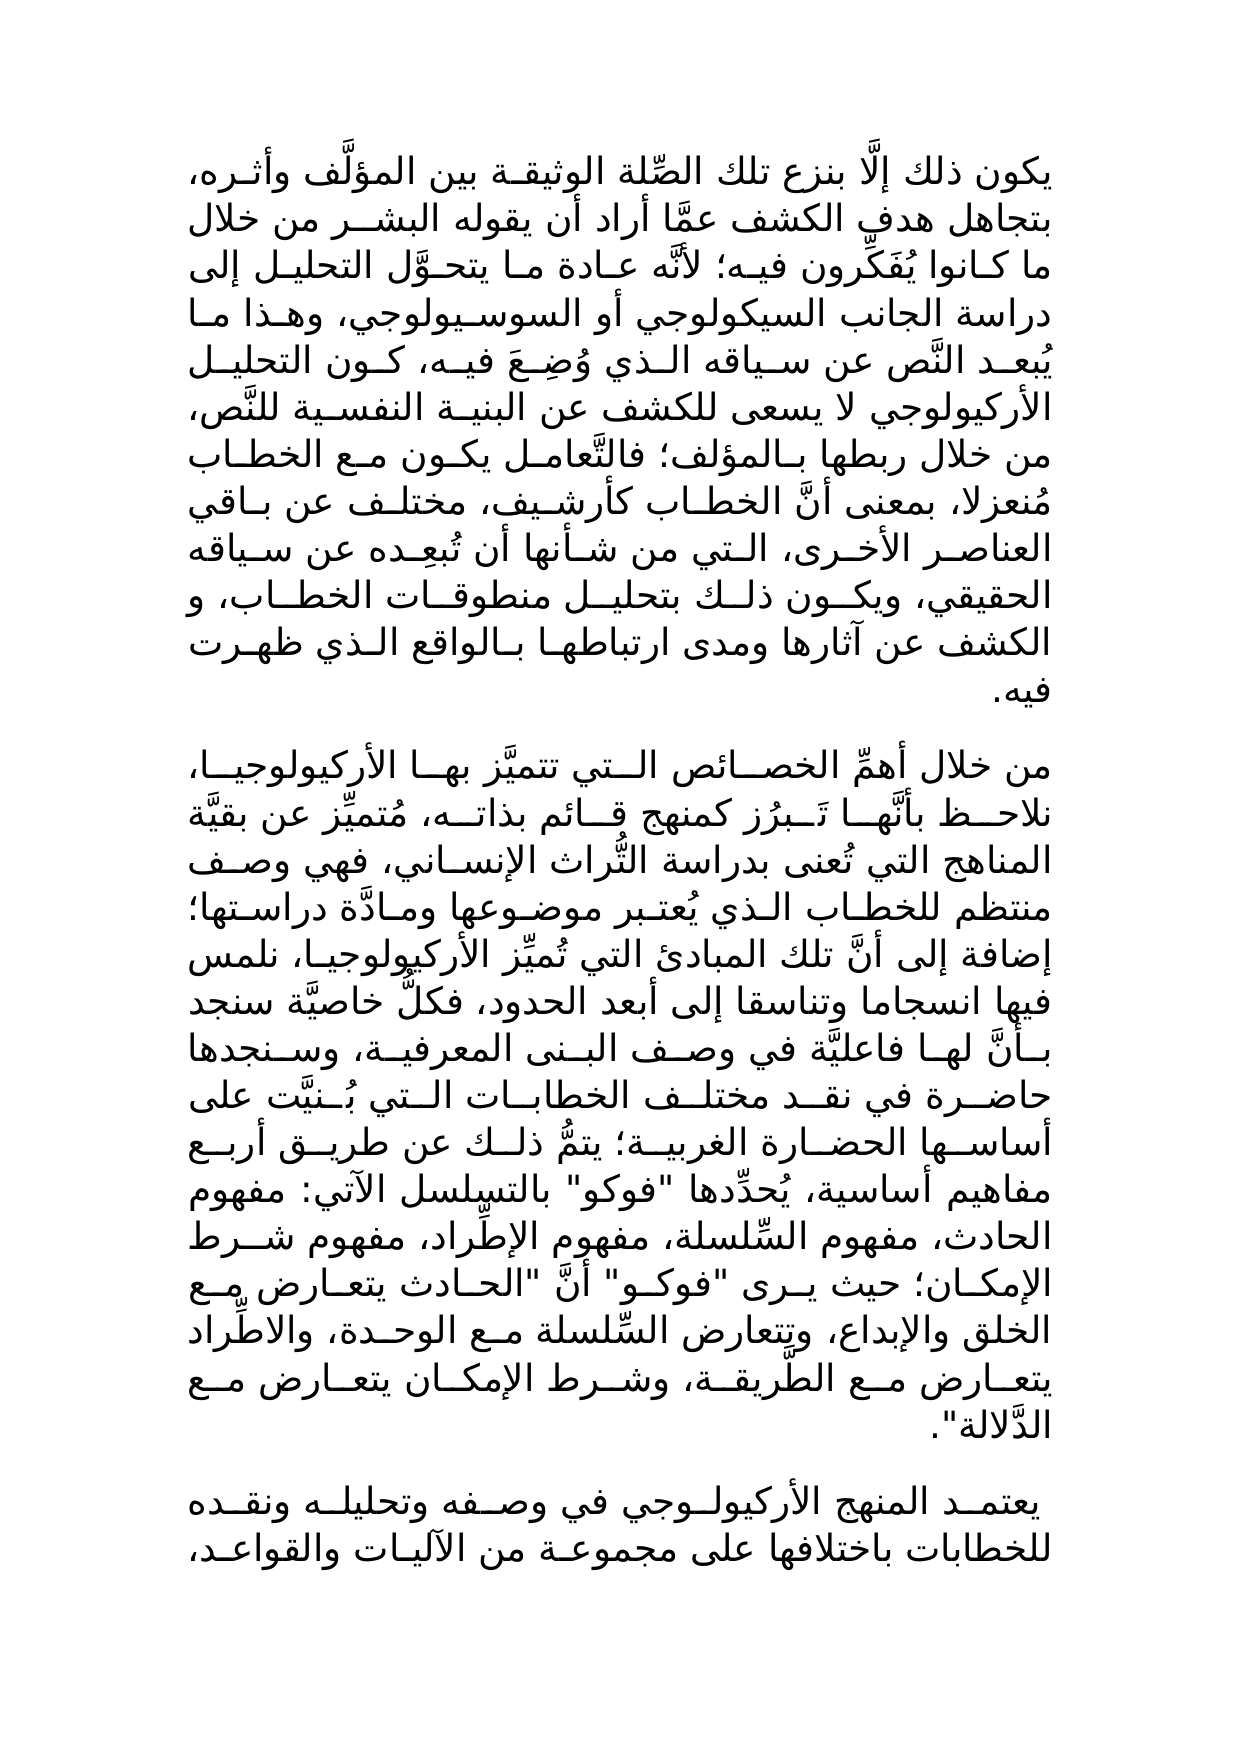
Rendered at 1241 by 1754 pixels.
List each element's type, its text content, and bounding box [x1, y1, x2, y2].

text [187, 150, 1053, 712]
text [187, 1479, 1053, 1570]
text من خلال أهمِّ الخصائص التي تتميَّز بها الأركيولوجيا، نلاحظ بأنَّها تَبرُز كمنهج قائم بذاته، مُتميِّز عن بقيَّة المناهج التي تُعنى بدراسة التُّراث الإنساني، فهي وصف منتظم للخطاب الذي يُعتبر موضوعها ومادَّة دراستها؛ إضافة إلى أنَّ تلك المبادئ التي تُميِّز الأركيولوجيا، نلمس فيها انسجاما وتناسقا إلى أبعد الحدود، فكلُّ خاصيَّة سنجد بأنَّ لها فاعليَّة في وصف البنى المعرفية، وسنجدها حاضرة في نقد مختلف الخطابات التي بُنيَّت على أساسها الحضارة الغربية؛ يتمُّ ذلك عن طريق أربع مفاهيم أساسية، يُحدِّدها "فوكو" بالتسلسل الآتي: مفهوم الحادث، مفهوم السِّلسلة، مفهوم الإطِّراد، مفهوم شرط الإمكان؛ حيث يرى "فوكو" أنَّ "الحادث يتعارض مع الخلق والإبداع، وتتعارض السِّلسلة مع الوحدة، والاطِّراد يتعارض مع الطَّريقة، وشرط الإمكان يتعارض مع الدَّلالة". [187, 744, 1053, 1447]
